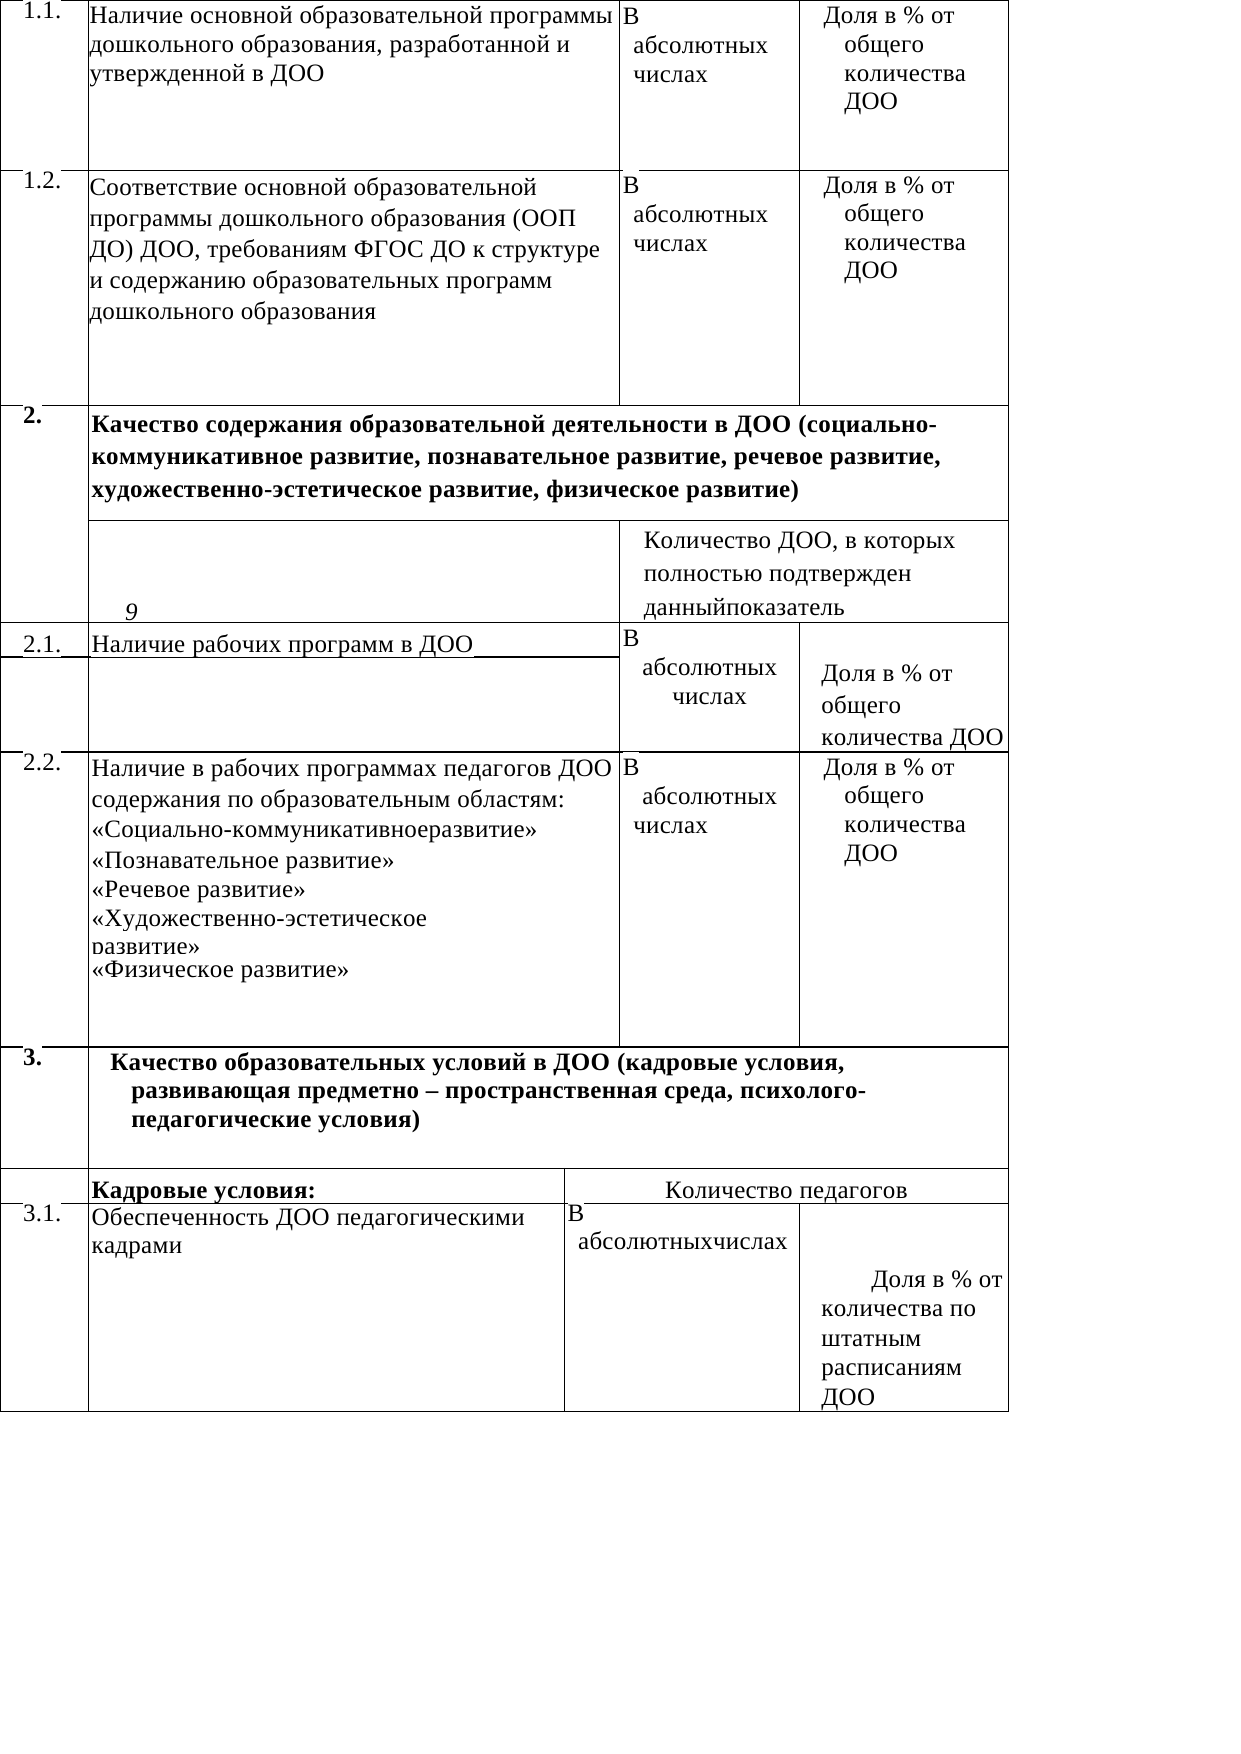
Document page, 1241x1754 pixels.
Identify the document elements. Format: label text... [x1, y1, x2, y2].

table_header Доля в % от общего количества ДОО [800, 1, 1008, 169]
table_cell Доля в % от количества по штатным расписаниям ДОО [800, 1204, 1008, 1411]
table_cell Наличие в рабочих программах педагогов ДОО содержания по образовательным областям: «Социально-коммуникативноеразвитие» «Познавательное развитие» «Речевое развитие» «Художественно-эстетическое развитие» «Физическое развитие» [89, 753, 619, 1046]
table_cell Качество содержания образовательной деятельности в ДОО (социально-коммуникативное развитие, познавательное развитие, речевое развитие, художественно-эстетическое развитие, физическое развитие) [89, 406, 1008, 520]
table_cell Наличие рабочих программ в ДОО [89, 623, 619, 656]
table_cell Обеспеченность ДОО педагогическими кадрами [89, 1204, 564, 1411]
table_cell 1.2. [1, 171, 88, 405]
table_cell Количество ДОО, в которых полностью подтвержден данныйпоказатель [620, 521, 1008, 622]
table_cell Качество образовательных условий в ДОО (кадровые условия, развивающая предметно – пространственная среда, психолого-педагогические условия) [89, 1048, 1008, 1168]
table_cell В абсолютных числах [620, 753, 799, 1046]
table_header 1.1. [1, 1, 88, 169]
table_header Наличие основной образовательной программы дошкольного образования, разработанной и утвержденной в ДОО [89, 1, 619, 169]
table_cell Доля в % от общего количества ДОО [800, 171, 1008, 405]
table_cell Количество педагогов [565, 1169, 1008, 1202]
table_cell 2.2. [1, 753, 88, 1046]
table_cell 3. [1, 1048, 88, 1168]
table_cell Кадровые условия: [89, 1169, 564, 1202]
table_cell В абсолютныхчислах [565, 1204, 799, 1411]
table_cell В абсолютных числах [620, 171, 799, 405]
table_cell [89, 658, 619, 751]
table_cell Доля в % от общего количества ДОО [800, 753, 1008, 1046]
table_cell 3.1. [1, 1204, 88, 1411]
table_cell Доля в % от общего количества ДОО [800, 623, 1008, 751]
table_cell [1, 1169, 88, 1202]
table_cell 2. [1, 406, 88, 622]
table_cell Соответствие основной образовательной программы дошкольного образования (ООП ДО) ДОО, требованиям ФГОС ДО к структуре и содержанию образовательных программ дошкольного образования [89, 171, 619, 405]
table_cell 9 [89, 521, 619, 622]
table_cell 2.1. [1, 623, 88, 656]
table_cell В абсолютных числах [620, 623, 799, 751]
table_cell [1, 658, 88, 751]
table_header В абсолютных числах [620, 1, 799, 169]
